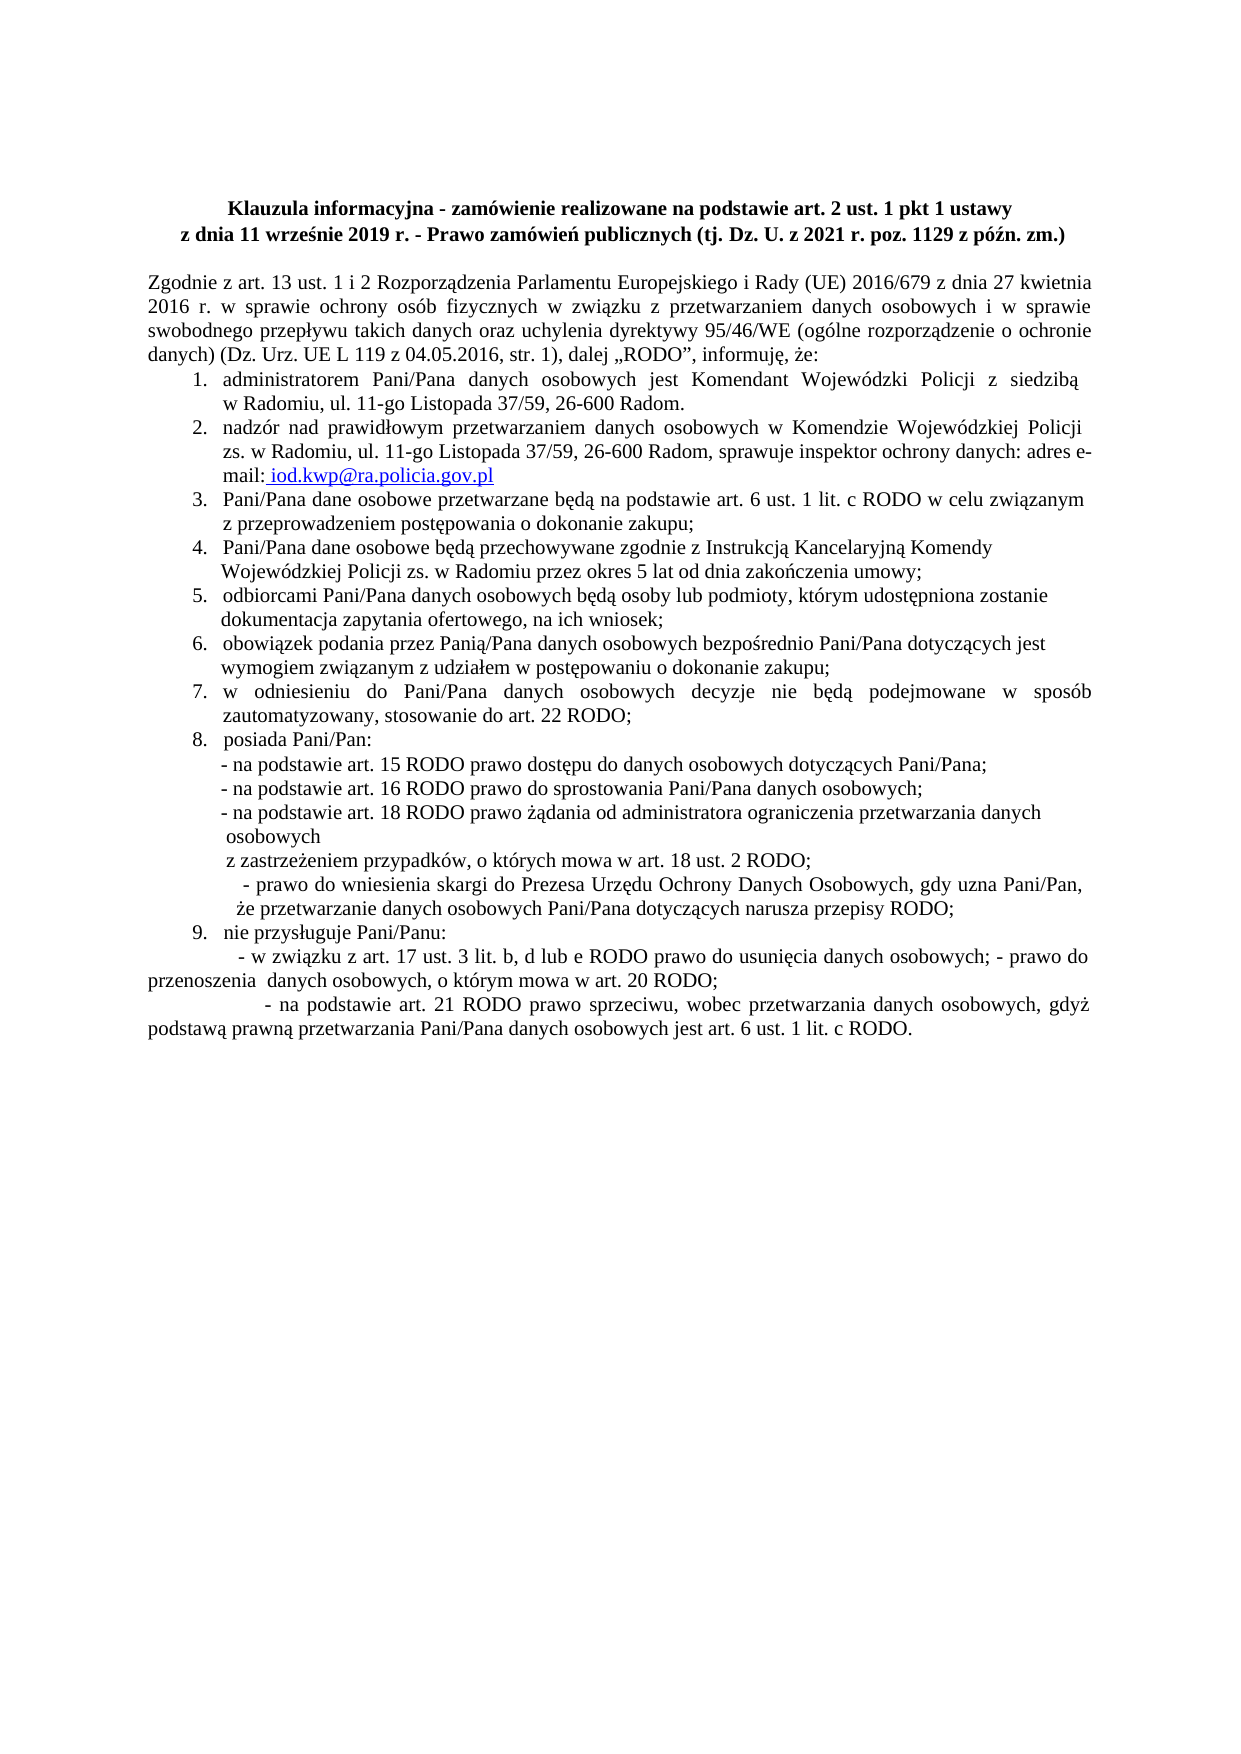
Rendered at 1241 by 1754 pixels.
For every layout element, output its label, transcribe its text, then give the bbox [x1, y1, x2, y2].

text - w związku z art. 17 ust. 3 lit. b, d lub e RODO prawo do usunięcia danych osobowych; - prawo do przenoszenia danych osobowych, o którym mowa w art. 20 RODO; [148, 944, 1093, 992]
text 9. nie przysługuje Pani/Panu: [148, 920, 1093, 944]
text - na podstawie art. 16 RODO prawo do sprostowania Pani/Pana danych osobowych; [148, 776, 1093, 799]
text - na podstawie art. 21 RODO prawo sprzeciwu, wobec przetwarzania danych osobowych, gdyż podstawą prawną przetwarzania Pani/Pana danych osobowych jest art. 6 ust. 1 lit. c RODO. [148, 992, 1093, 1040]
list Pani/Pana dane osobowe będą przechowywane zgodnie z Instrukcją Kancelaryjną Komendy [192, 535, 1093, 559]
list Pani/Pana dane osobowe przetwarzane będą na podstawie art. 6 ust. 1 lit. c RODO w celu związanym z przeprowadzeniem postępowania o dokonanie zakupu; [192, 487, 1093, 535]
text - na podstawie art. 15 RODO prawo dostępu do danych osobowych dotyczących Pani/Pana; [148, 751, 1093, 776]
text 8. posiada Pani/Pan: [148, 727, 1093, 751]
list administratorem Pani/Pana danych osobowych jest Komendant Wojewódzki Policji z siedzibą w Radomiu, ul. 11-go Listopada 37/59, 26-600 Radom. [192, 366, 1093, 414]
text Wojewódzkiej Policji zs. w Radomiu przez okres 5 lat od dnia zakończenia umowy; [148, 559, 1093, 583]
text z zastrzeżeniem przypadków, o których mowa w art. 18 ust. 2 RODO; [148, 848, 1093, 872]
text osobowych [148, 824, 1093, 848]
text - prawo do wniesienia skargi do Prezesa Urzędu Ochrony Danych Osobowych, gdy uzna Pani/Pan, że przetwarzanie danych osobowych Pani/Pana dotyczących narusza przepisy RODO; [148, 872, 1093, 920]
text Klauzula informacyjna - zamówienie realizowane na podstawie art. 2 ust. 1 pkt 1 ustawy z dnia 11 wrześnie 2019 r. - Prawo zamówień publicznych (tj. Dz. U. z 2021 r. poz. 1129 z późn. zm.) [148, 196, 1093, 246]
list obowiązek podania przez Panią/Pana danych osobowych bezpośrednio Pani/Pana dotyczących jest [192, 631, 1093, 655]
text dokumentacja zapytania ofertowego, na ich wniosek; [148, 607, 1093, 631]
list w odniesieniu do Pani/Pana danych osobowych decyzje nie będą podejmowane w sposób zautomatyzowany, stosowanie do art. 22 RODO; [192, 679, 1093, 727]
list odbiorcami Pani/Pana danych osobowych będą osoby lub podmioty, którym udostępniona zostanie [192, 583, 1093, 607]
list nadzór nad prawidłowym przetwarzaniem danych osobowych w Komendzie Wojewódzkiej Policji zs. w Radomiu, ul. 11-go Listopada 37/59, 26-600 Radom, sprawuje inspektor ochrony danych: adres e-mail: iod.kwp@ra.policia.gov.pl [192, 414, 1093, 487]
text - na podstawie art. 18 RODO prawo żądania od administratora ograniczenia przetwarzania danych [148, 799, 1093, 824]
text Zgodnie z art. 13 ust. 1 i 2 Rozporządzenia Parlamentu Europejskiego i Rady (UE) 2016/679 z dnia 27 kwietnia 2016 r. w sprawie ochrony osób fizycznych w związku z przetwarzaniem danych osobowych i w sprawie swobodnego przepływu takich danych oraz uchylenia dyrektywy 95/46/WE (ogólne rozporządzenie o ochronie danych) (Dz. Urz. UE L 119 z 04.05.2016, str. 1), dalej „RODO”, informuję, że: [148, 270, 1093, 366]
text wymogiem związanym z udziałem w postępowaniu o dokonanie zakupu; [148, 655, 1093, 679]
